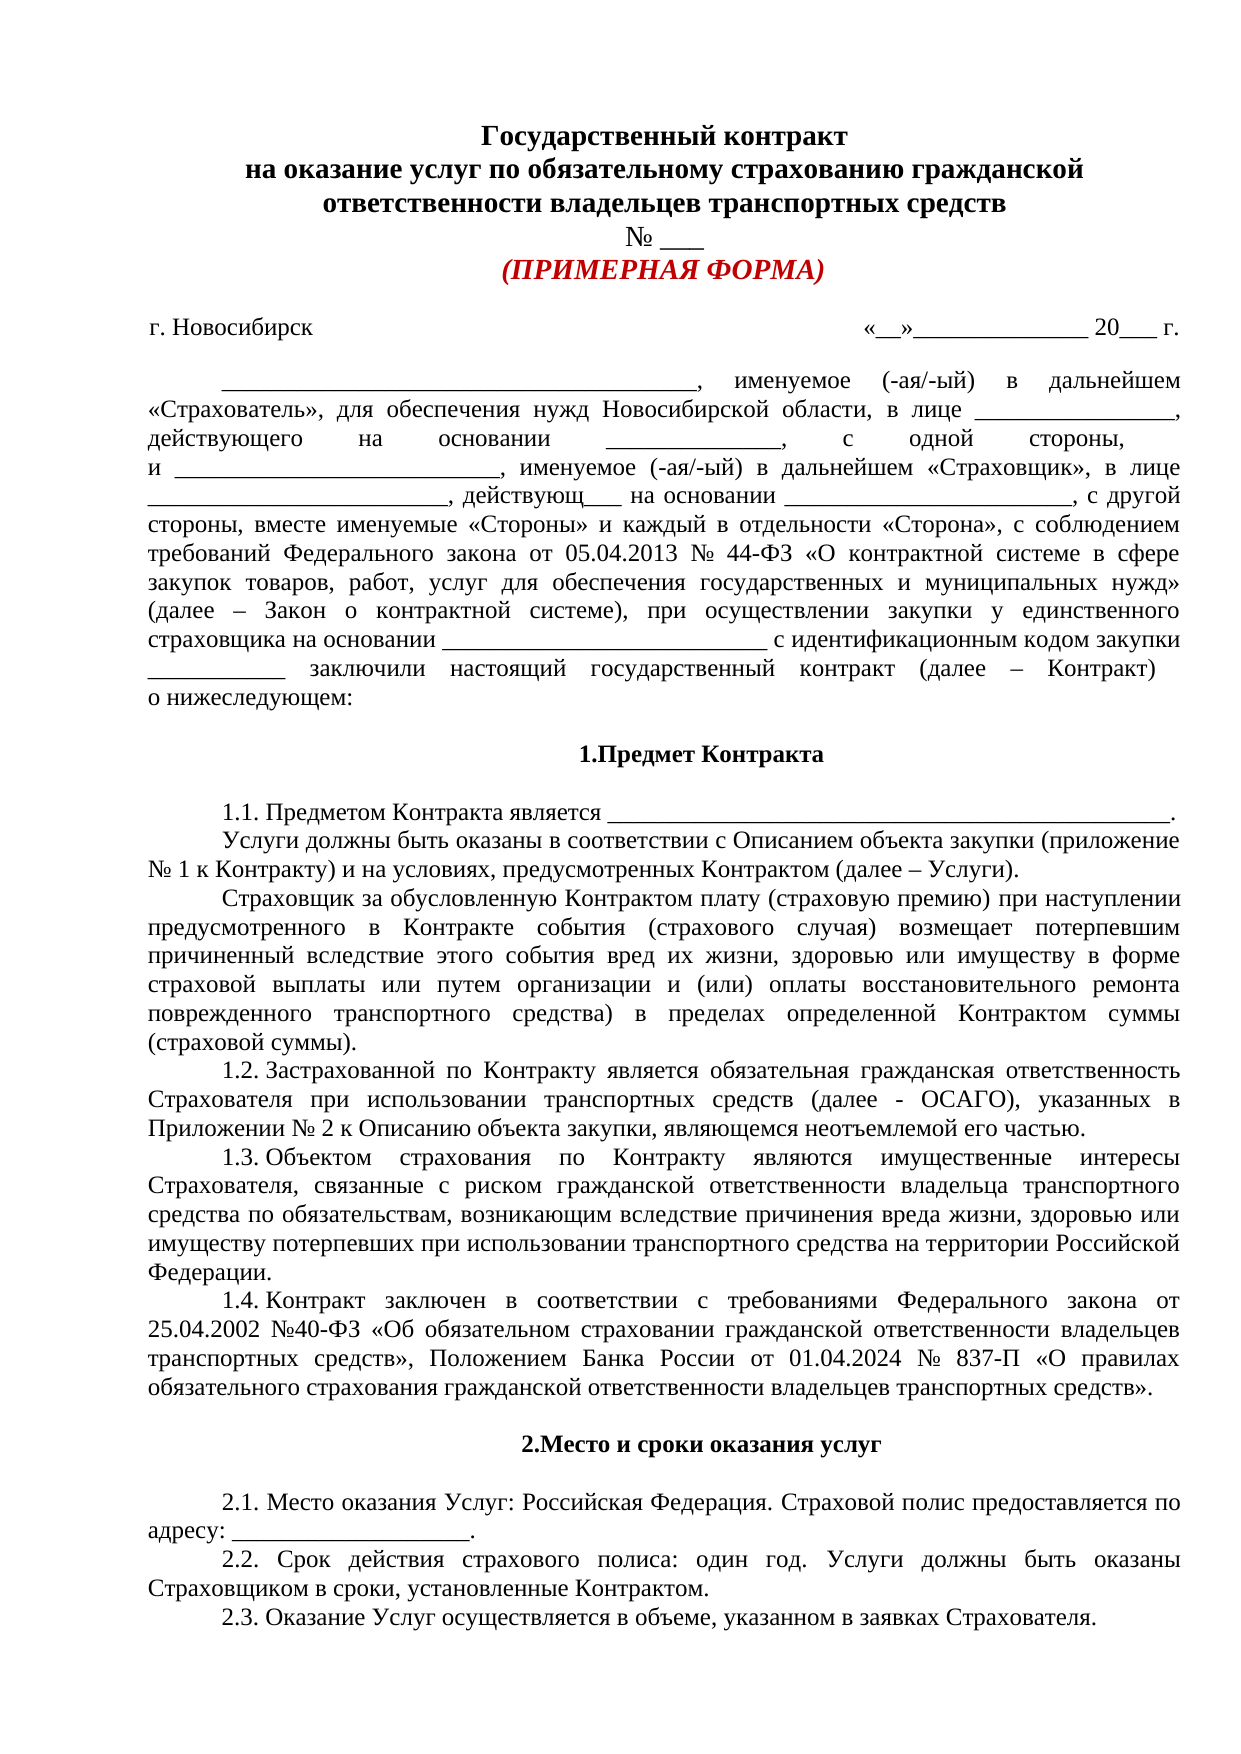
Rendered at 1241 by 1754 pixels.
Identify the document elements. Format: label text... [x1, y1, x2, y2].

text 2.2. Срок действия страхового полиса: один год. Услуги должны быть оказаны Страховщиком в сроки, установленные Контрактом. [148, 1544, 1181, 1602]
text 2.1. Место оказания Услуг: Российская Федерация. Страховой полис предоставляется по адресу: ___________________. [148, 1487, 1181, 1544]
text 1.3. Объектом страхования по Контракту являются имущественные интересы Страхователя, связанные с риском гражданской ответственности владельца транспортного средства по обязательствам, возникающим вследствие причинения вреда жизни, здоровью или имуществу потерпевших при использовании транспортного средства на территории Российской Федерации. [148, 1142, 1181, 1286]
text (ПРИМЕРНАЯ ФОРМА) [148, 252, 1181, 286]
text 2.3. Оказание Услуг осуществляется в объеме, указанном в заявках Страхователя. [148, 1602, 1181, 1631]
text 2.Место и сроки оказания услуг [148, 1429, 1181, 1458]
text 1.1. Предметом Контракта является _____________________________________________. [148, 797, 1181, 826]
text 1.Предмет Контракта [148, 739, 1181, 768]
text 1.2. Застрахованной по Контракту является обязательная гражданская ответственность Страхователя при использовании транспортных средств (далее - ОСАГО), указанных в Приложении № 2 к Описанию объекта закупки, являющемся неотъемлемой его частью. [148, 1056, 1181, 1142]
text г. Новосибирск «__»______________ 20___ г. [148, 312, 1181, 340]
text № ___ [148, 219, 1181, 252]
text Государственный контракт [148, 118, 1181, 152]
text ______________________________________, именуемое (-ая/-ый) в дальнейшем «Страхователь», для обеспечения нужд Новосибирской области, в лице ________________, действующего на основании ______________, с одной стороны, и __________________________, именуемое (-ая/-ый) в дальнейшем «Страховщик», в лице ________________________, действующ___ на основании _______________________, с другой стороны, вместе именуемые «Стороны» и каждый в отдельности «Сторона», с соблюдением требований Федерального закона от 05.04.2013 № 44-ФЗ «О контрактной системе в сфере закупок товаров, работ, услуг для обеспечения государственных и муниципальных нужд» (далее – Закон о контрактной системе), при осуществлении закупки у единственного страховщика на основании __________________________ с идентификационным кодом закупки ___________ заключили настоящий государственный контракт (далее – Контракт) о нижеследующем: [148, 366, 1181, 711]
text на оказание услуг по обязательному страхованию гражданской ответственности владельцев транспортных средств [148, 152, 1181, 219]
text Страховщик за обусловленную Контрактом плату (страховую премию) при наступлении предусмотренного в Контракте события (страхового случая) возмещает потерпевшим причиненный вследствие этого события вред их жизни, здоровью или имуществу в форме страховой выплаты или путем организации и (или) оплаты восстановительного ремонта поврежденного транспортного средства) в пределах определенной Контрактом суммы (страховой суммы). [148, 883, 1181, 1056]
text 1.4. Контракт заключен в соответствии с требованиями Федерального закона от 25.04.2002 №40-ФЗ «Об обязательном страховании гражданской ответственности владельцев транспортных средств», Положением Банка России от 01.04.2024 № 837-П «О правилах обязательного страхования гражданской ответственности владельцев транспортных средств». [148, 1286, 1181, 1401]
text Услуги должны быть оказаны в соответствии с Описанием объекта закупки (приложение № 1 к Контракту) и на условиях, предусмотренных Контрактом (далее – Услуги). [148, 826, 1181, 883]
